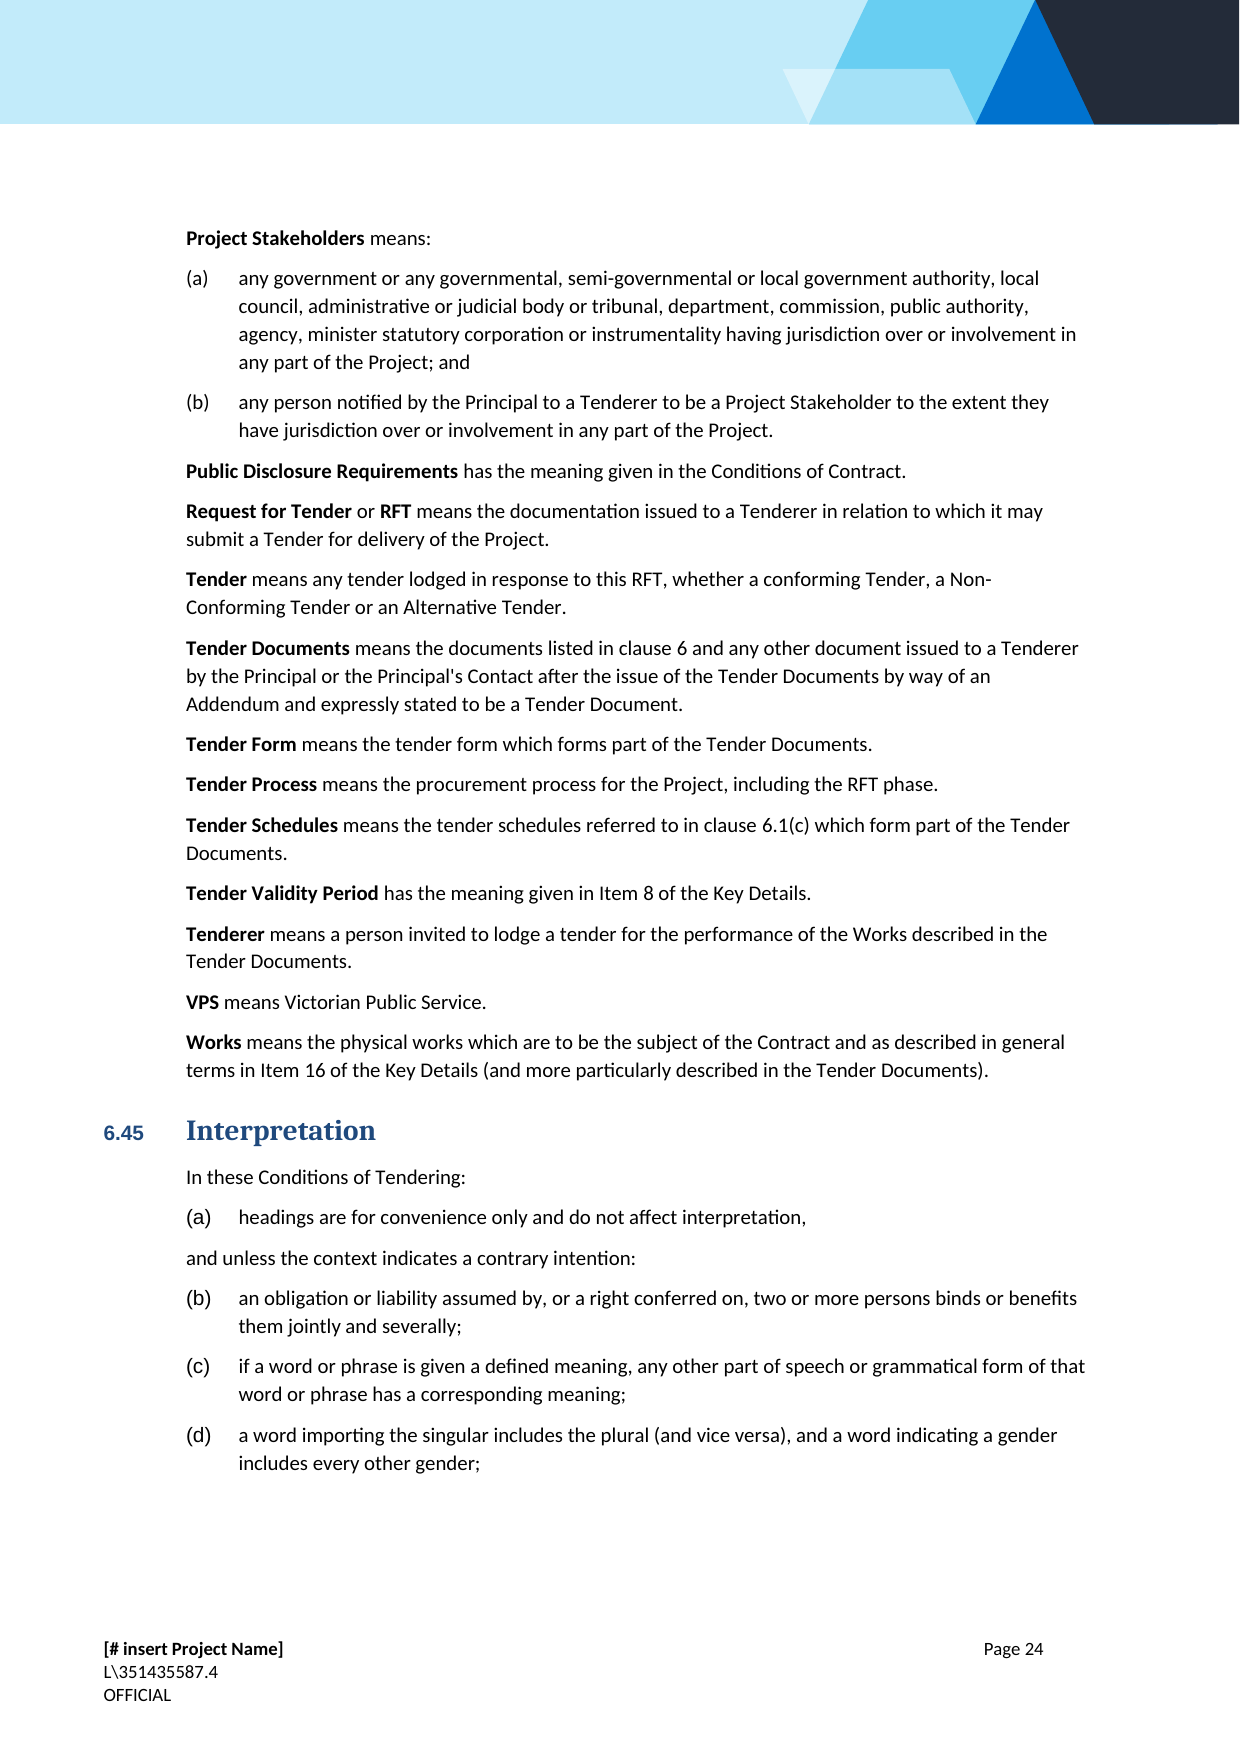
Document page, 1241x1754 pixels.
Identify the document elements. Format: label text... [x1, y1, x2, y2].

list an obligation or liability assumed by, or a right conferred on, two or more persons binds or benefits them jointly and severally; [186, 1285, 1090, 1338]
list any government or any governmental, semi-governmental or local government authority, local council, administrative or judicial body or tribunal, department, commission, public authority, agency, minister statutory corporation or instrumentality having jurisdiction over or involvement in any part of the Project; and [186, 265, 1090, 374]
subtitle Interpretation [103, 1114, 1090, 1148]
text and unless the context indicates a contrary intention: [186, 1245, 1090, 1270]
text Tender Form means the tender form which forms part of the Tender Documents. [186, 731, 1090, 757]
list a word importing the singular includes the plural (and vice versa), and a word indicating a gender includes every other gender; [186, 1422, 1090, 1475]
text Tender Process means the procurement process for the Project, including the RFT phase. [186, 772, 1090, 797]
list if a word or phrase is given a defined meaning, any other part of speech or grammatical form of that word or phrase has a corresponding meaning; [186, 1353, 1090, 1407]
text Request for Tender or RFT means the documentation issued to a Tenderer in relation to which it may submit a Tender for delivery of the Project. [186, 498, 1090, 552]
text Tender Documents means the documents listed in clause 6 and any other document issued to a Tenderer by the Principal or the Principal's Contact after the issue of the Tender Documents by way of an Addendum and expressly stated to be a Tender Document. [186, 635, 1090, 716]
text Works means the physical works which are to be the subject of the Contract and as described in general terms in Item 16 of the Key Details (and more particularly described in the Tender Documents). [186, 1029, 1090, 1083]
text In these Conditions of Tendering: [186, 1164, 1090, 1189]
text Tenderer means a person invited to lodge a tender for the performance of the Works described in the Tender Documents. [186, 921, 1090, 974]
list headings are for convenience only and do not affect interpretation, [186, 1204, 1090, 1230]
list any person notified by the Principal to a Tenderer to be a Project Stakeholder to the extent they have jurisdiction over or involvement in any part of the Project. [186, 389, 1090, 443]
text Public Disclosure Requirements has the meaning given in the Conditions of Contract. [186, 458, 1090, 483]
text Tender means any tender lodged in response to this RFT, whether a conforming Tender, a Non-Conforming Tender or an Alternative Tender. [186, 567, 1090, 620]
text Project Stakeholders means: [186, 225, 1090, 250]
text VPS means Victorian Public Service. [186, 989, 1090, 1014]
text Tender Schedules means the tender schedules referred to in clause 6.1(c) which form part of the Tender Documents. [186, 812, 1090, 865]
text Tender Validity Period has the meaning given in Item 8 of the Key Details. [186, 880, 1090, 906]
